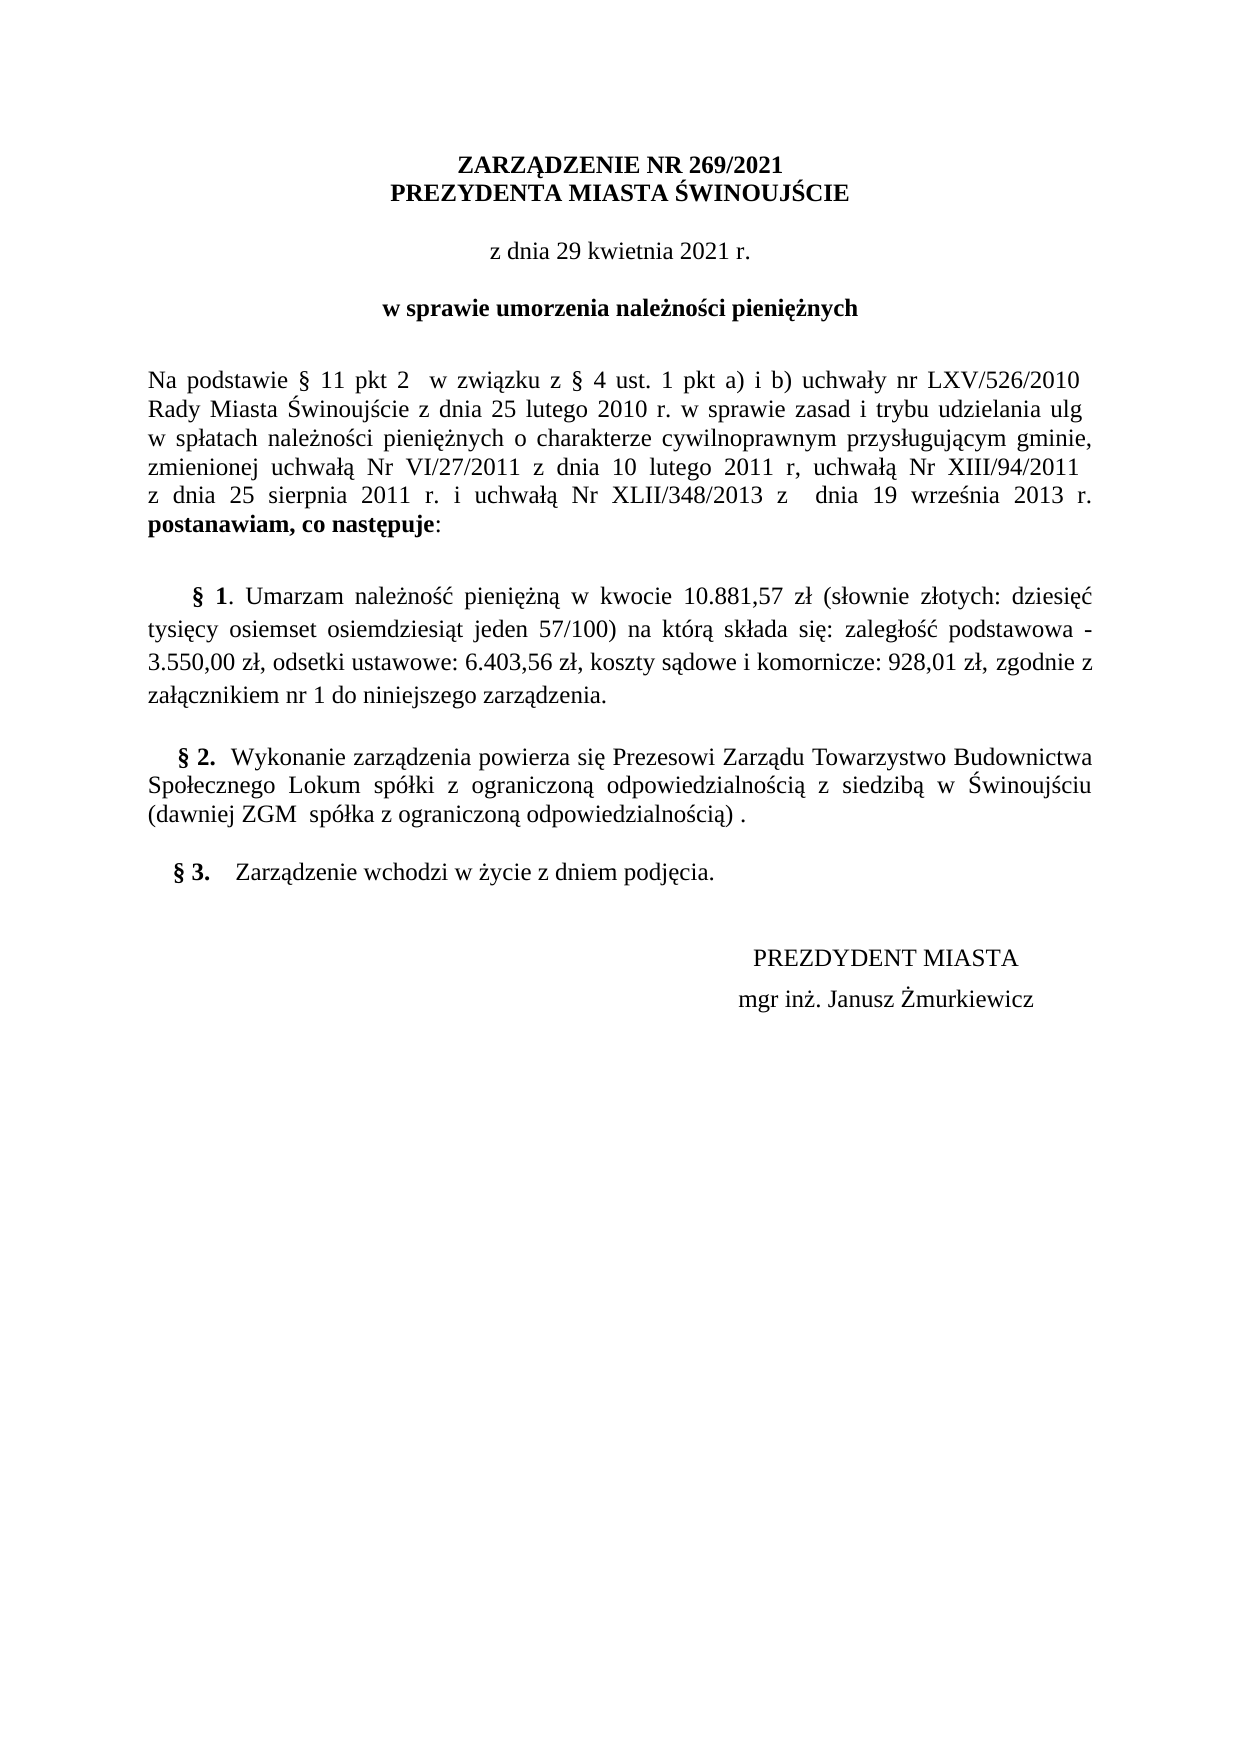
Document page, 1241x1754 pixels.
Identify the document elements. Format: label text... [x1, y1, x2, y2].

text mgr inż. Janusz Żmurkiewicz [679, 984, 1093, 1013]
text § 3. Zarządzenie wchodzi w życie z dniem podjęcia. [148, 857, 1093, 886]
text z dnia 29 kwietnia 2021 r. [148, 236, 1093, 265]
text § 2. Wykonanie zarządzenia powierza się Prezesowi Zarządu Towarzystwo Budownictwa Społecznego Lokum spółki z ograniczoną odpowiedzialnością z siedzibą w Świnoujściu (dawniej ZGM spółka z ograniczoną odpowiedzialnością) . [148, 742, 1093, 828]
text ZARZĄDZENIE NR 269/2021 [148, 150, 1093, 178]
text PREZYDENTA MIASTA ŚWINOUJŚCIE [148, 178, 1093, 207]
text § 1. Umarzam należność pieniężną w kwocie 10.881,57 zł (słownie złotych: dziesięć tysięcy osiemset osiemdziesiąt jeden 57/100) na którą składa się: zaległość podstawowa - 3.550,00 zł, odsetki ustawowe: 6.403,56 zł, koszty sądowe i komornicze: 928,01 zł, zgodnie z załącznikiem nr 1 do niniejszego zarządzenia. [148, 581, 1093, 709]
text Na podstawie § 11 pkt 2 w związku z § 4 ust. 1 pkt a) i b) uchwały nr LXV/526/2010 Rady Miasta Świnoujście z dnia 25 lutego 2010 r. w sprawie zasad i trybu udzielania ulg w spłatach należności pieniężnych o charakterze cywilnoprawnym przysługującym gminie, zmienionej uchwałą Nr VI/27/2011 z dnia 10 lutego 2011 r, uchwałą Nr XIII/94/2011 z dnia 25 sierpnia 2011 r. i uchwałą Nr XLII/348/2013 z dnia 19 września 2013 r. postanawiam, co następuje: [148, 365, 1093, 538]
text w sprawie umorzenia należności pieniężnych [148, 293, 1093, 322]
text PREZDYDENT MIASTA [679, 943, 1093, 972]
